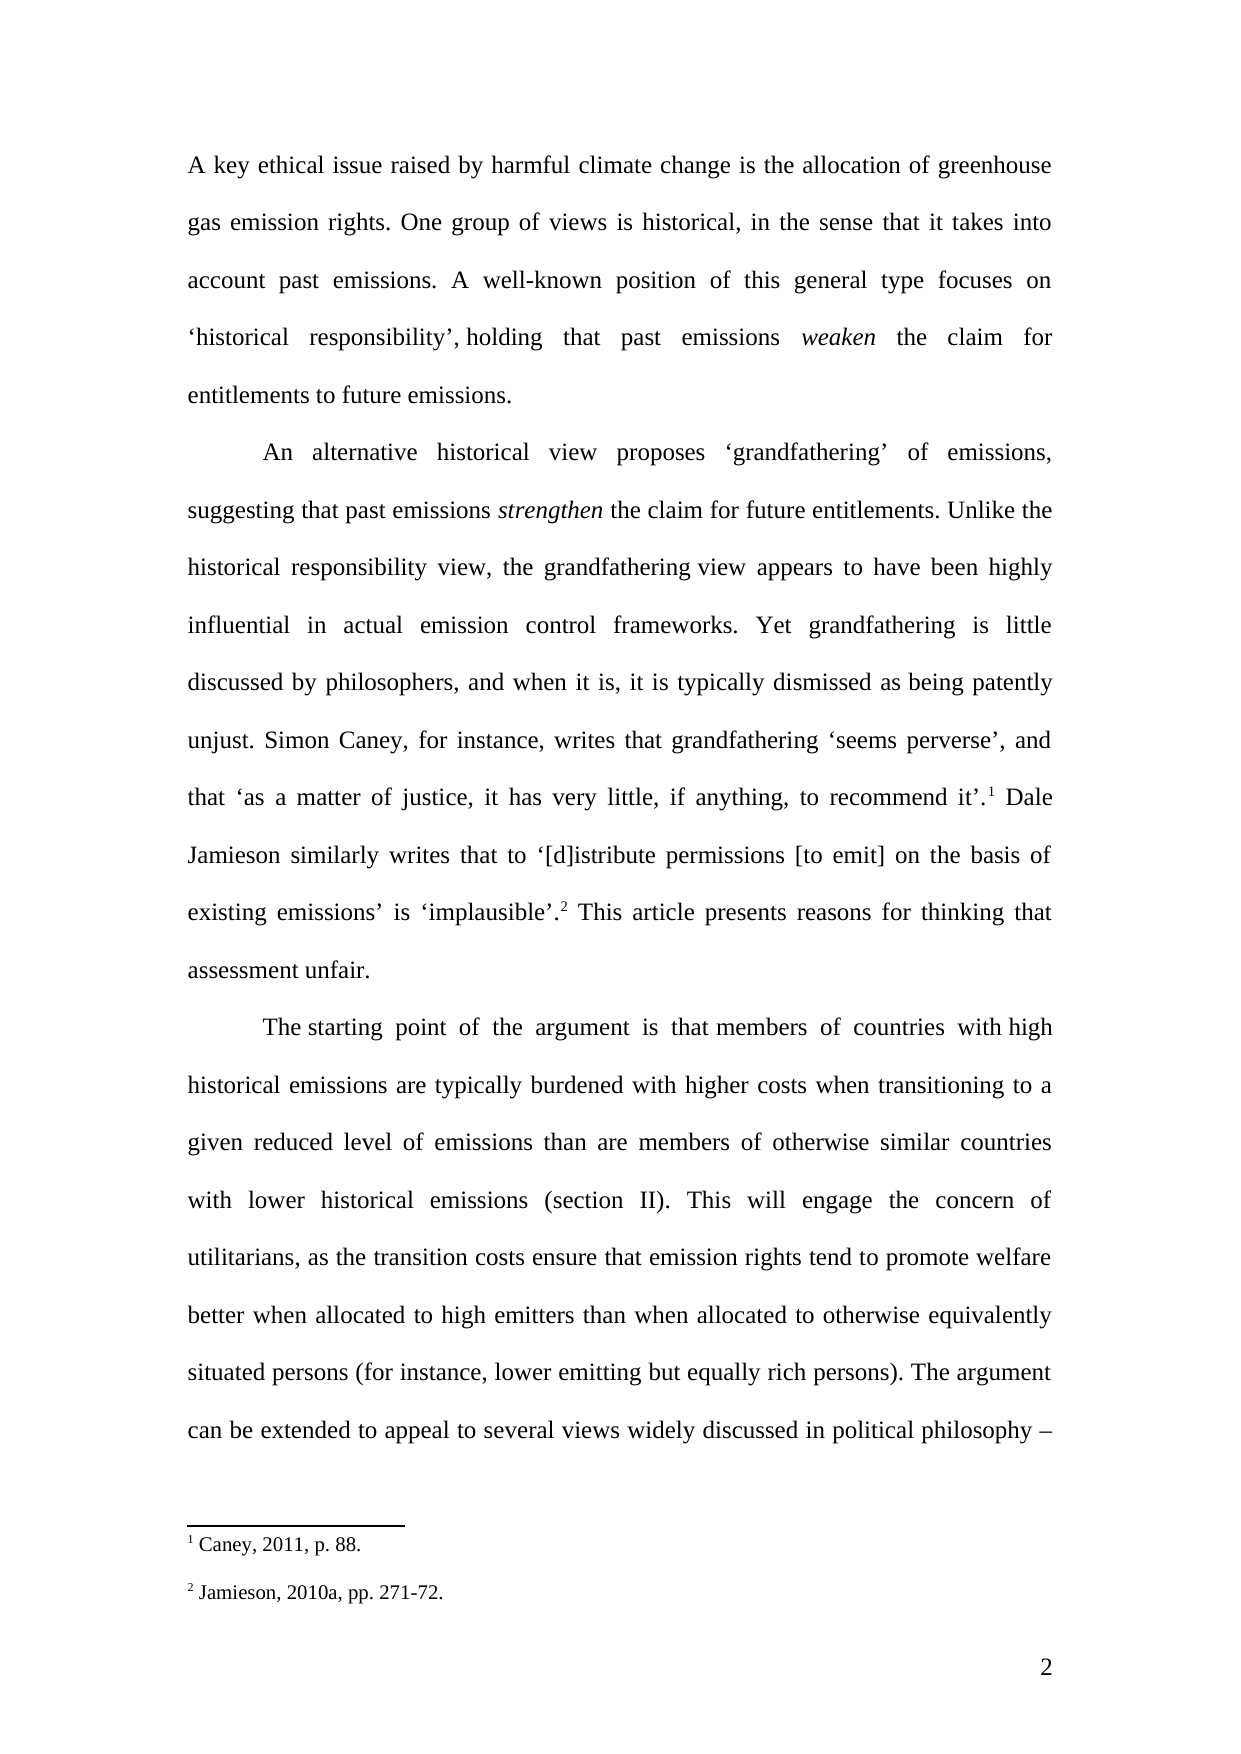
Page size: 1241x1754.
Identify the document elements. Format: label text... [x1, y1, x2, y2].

text An alternative historical view proposes ‘grandfathering’ of emissions, suggesting that past emissions strengthen the claim for future entitlements. Unlike the historical responsibility view, the grandfathering view appears to have been highly influential in actual emission control frameworks. Yet grandfathering is little discussed by philosophers, and when it is, it is typically dismissed as being patently unjust. Simon Caney, for instance, writes that grandfathering ‘seems perverse’, and that ‘as a matter of justice, it has very little, if anything, to recommend it’. Dale Jamieson similarly writes that to ‘[d]istribute permissions [to emit] on the basis of existing emissions’ is ‘implausible’. This article presents reasons for thinking that assessment unfair. [187, 437, 1053, 984]
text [187, 1012, 1053, 1444]
text A key ethical issue raised by harmful climate change is the allocation of greenhouse gas emission rights. One group of views is historical, in the sense that it takes into account past emissions. A well-known position of this general type focuses on ‘historical responsibility’, holding that past emissions weaken the claim for entitlements to future emissions. [187, 150, 1053, 409]
